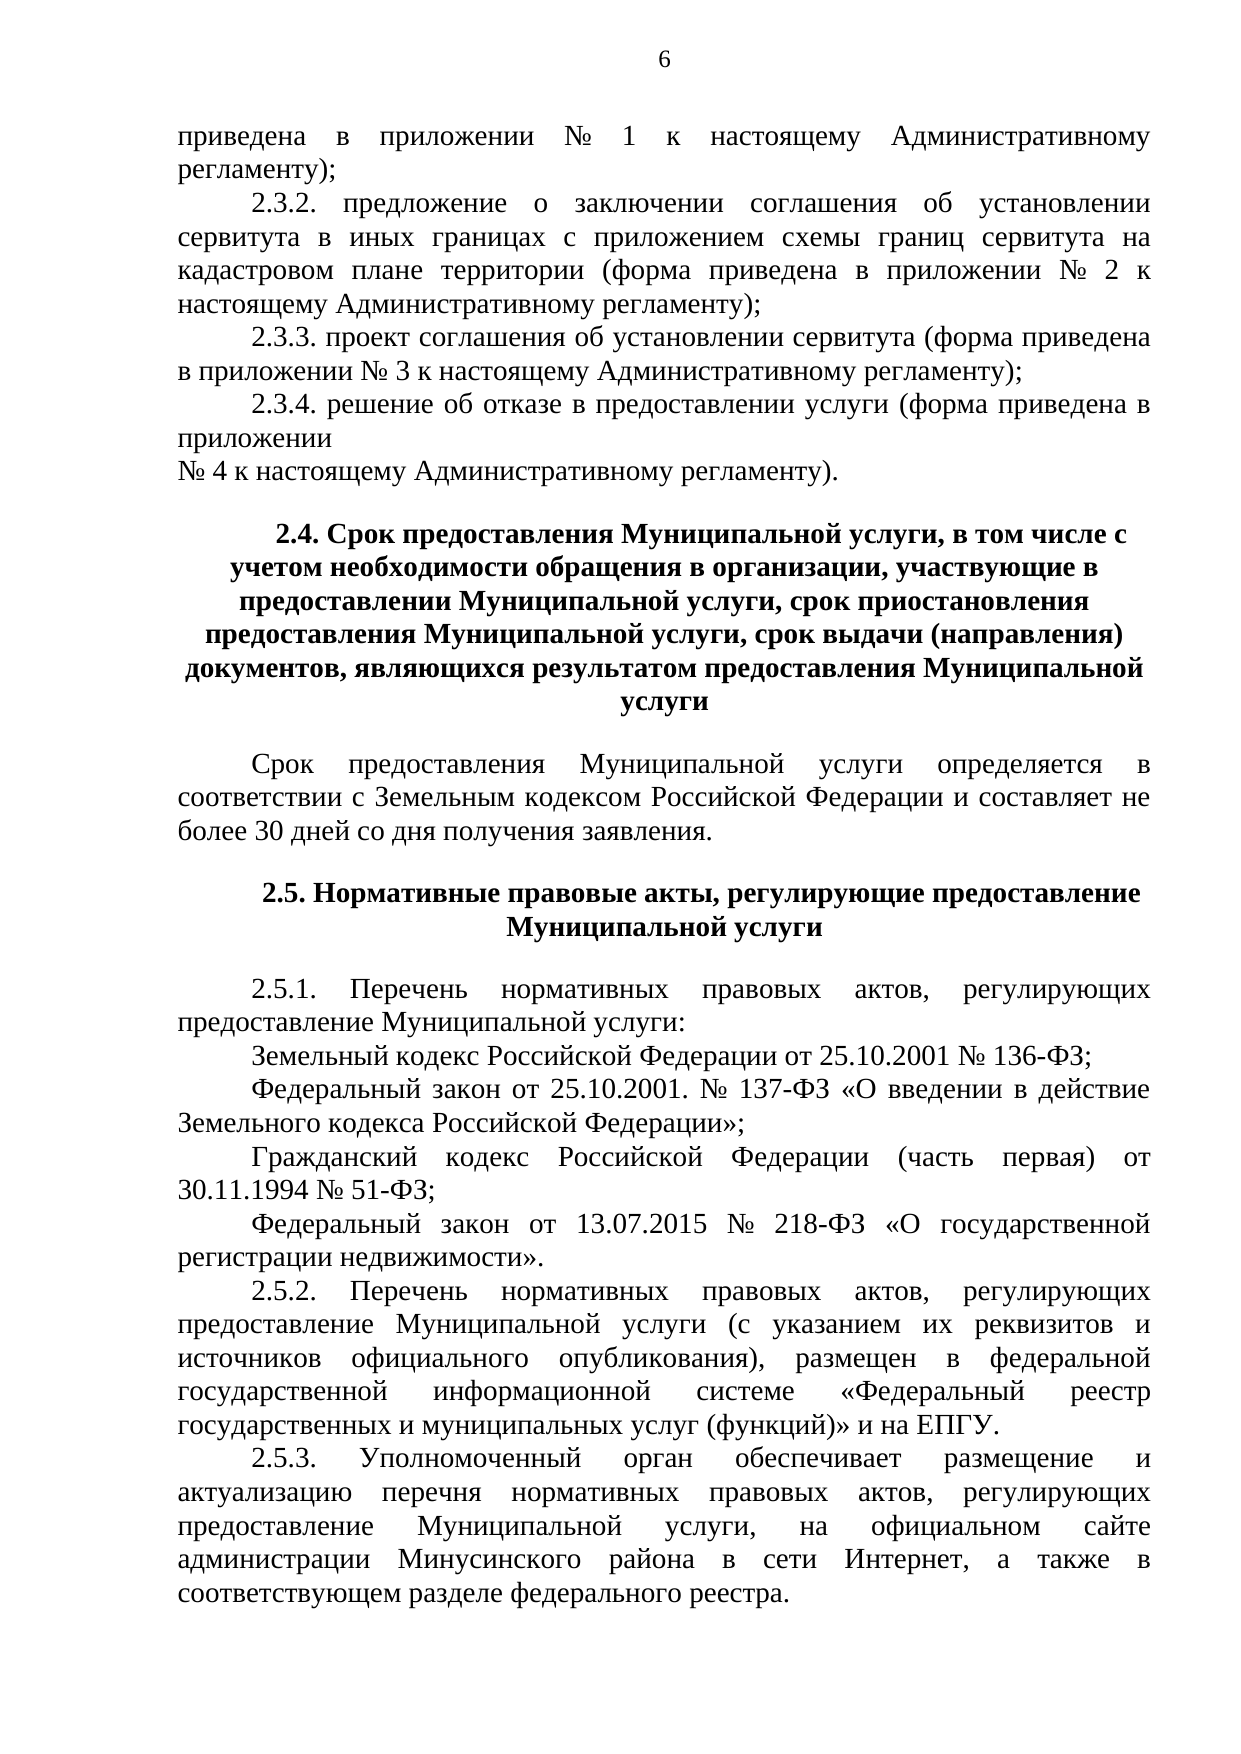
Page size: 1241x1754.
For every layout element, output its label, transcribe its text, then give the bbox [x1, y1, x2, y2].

text Срок предоставления Муниципальной услуги определяется в соответствии с Земельным кодексом Российской Федерации и составляет не более 30 дней со дня получения заявления. [177, 746, 1152, 846]
text Земельный кодекс Российской Федерации от 25.10.2001 № 136-ФЗ; [177, 1038, 1152, 1072]
text 2.5.1. Перечень нормативных правовых актов, регулирующих предоставление Муниципальной услуги: [177, 971, 1152, 1038]
text 2.3.3. проект соглашения об установлении сервитута (форма приведена в приложении № 3 к настоящему Административному регламенту); [177, 319, 1152, 386]
text 2.4. Срок предоставления Муниципальной услуги, в том числе с учетом необходимости обращения в организации, участвующие в предоставлении Муниципальной услуги, срок приостановления предоставления Муниципальной услуги, срок выдачи (направления) документов, являющихся результатом предоставления Муниципальной услуги [177, 516, 1152, 717]
text 2.5. Нормативные правовые акты, регулирующие предоставление Муниципальной услуги [177, 875, 1152, 942]
text 2.5.3. Уполномоченный орган обеспечивает размещение и актуализацию перечня нормативных правовых актов, регулирующих предоставление Муниципальной услуги, на официальном сайте администрации Минусинского района в сети Интернет, а также в соответствующем разделе федерального реестра. [177, 1441, 1152, 1608]
text 2.3.2. предложение о заключении соглашения об установлении сервитута в иных границах с приложением схемы границ сервитута на кадастровом плане территории (форма приведена в приложении № 2 к настоящему Административному регламенту); [177, 185, 1152, 319]
text Гражданский кодекс Российской Федерации (часть первая) от 30.11.1994 № 51-ФЗ; [177, 1139, 1152, 1206]
text 2.3.4. решение об отказе в предоставлении услуги (форма приведена в приложении [177, 386, 1152, 453]
text Федеральный закон от 25.10.2001. № 137-ФЗ «О введении в действие Земельного кодекса Российской Федерации»; [177, 1072, 1152, 1139]
text 2.5.2. Перечень нормативных правовых актов, регулирующих предоставление Муниципальной услуги (с указанием их реквизитов и источников официального опубликования), размещен в федеральной государственной информационной системе «Федеральный реестр государственных и муниципальных услуг (функций)» и на ЕПГУ. [177, 1273, 1152, 1441]
text Федеральный закон от 13.07.2015 № 218-ФЗ «О государственной регистрации недвижимости». [177, 1206, 1152, 1273]
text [177, 118, 1152, 185]
text № 4 к настоящему Административному регламенту). [177, 453, 1152, 487]
